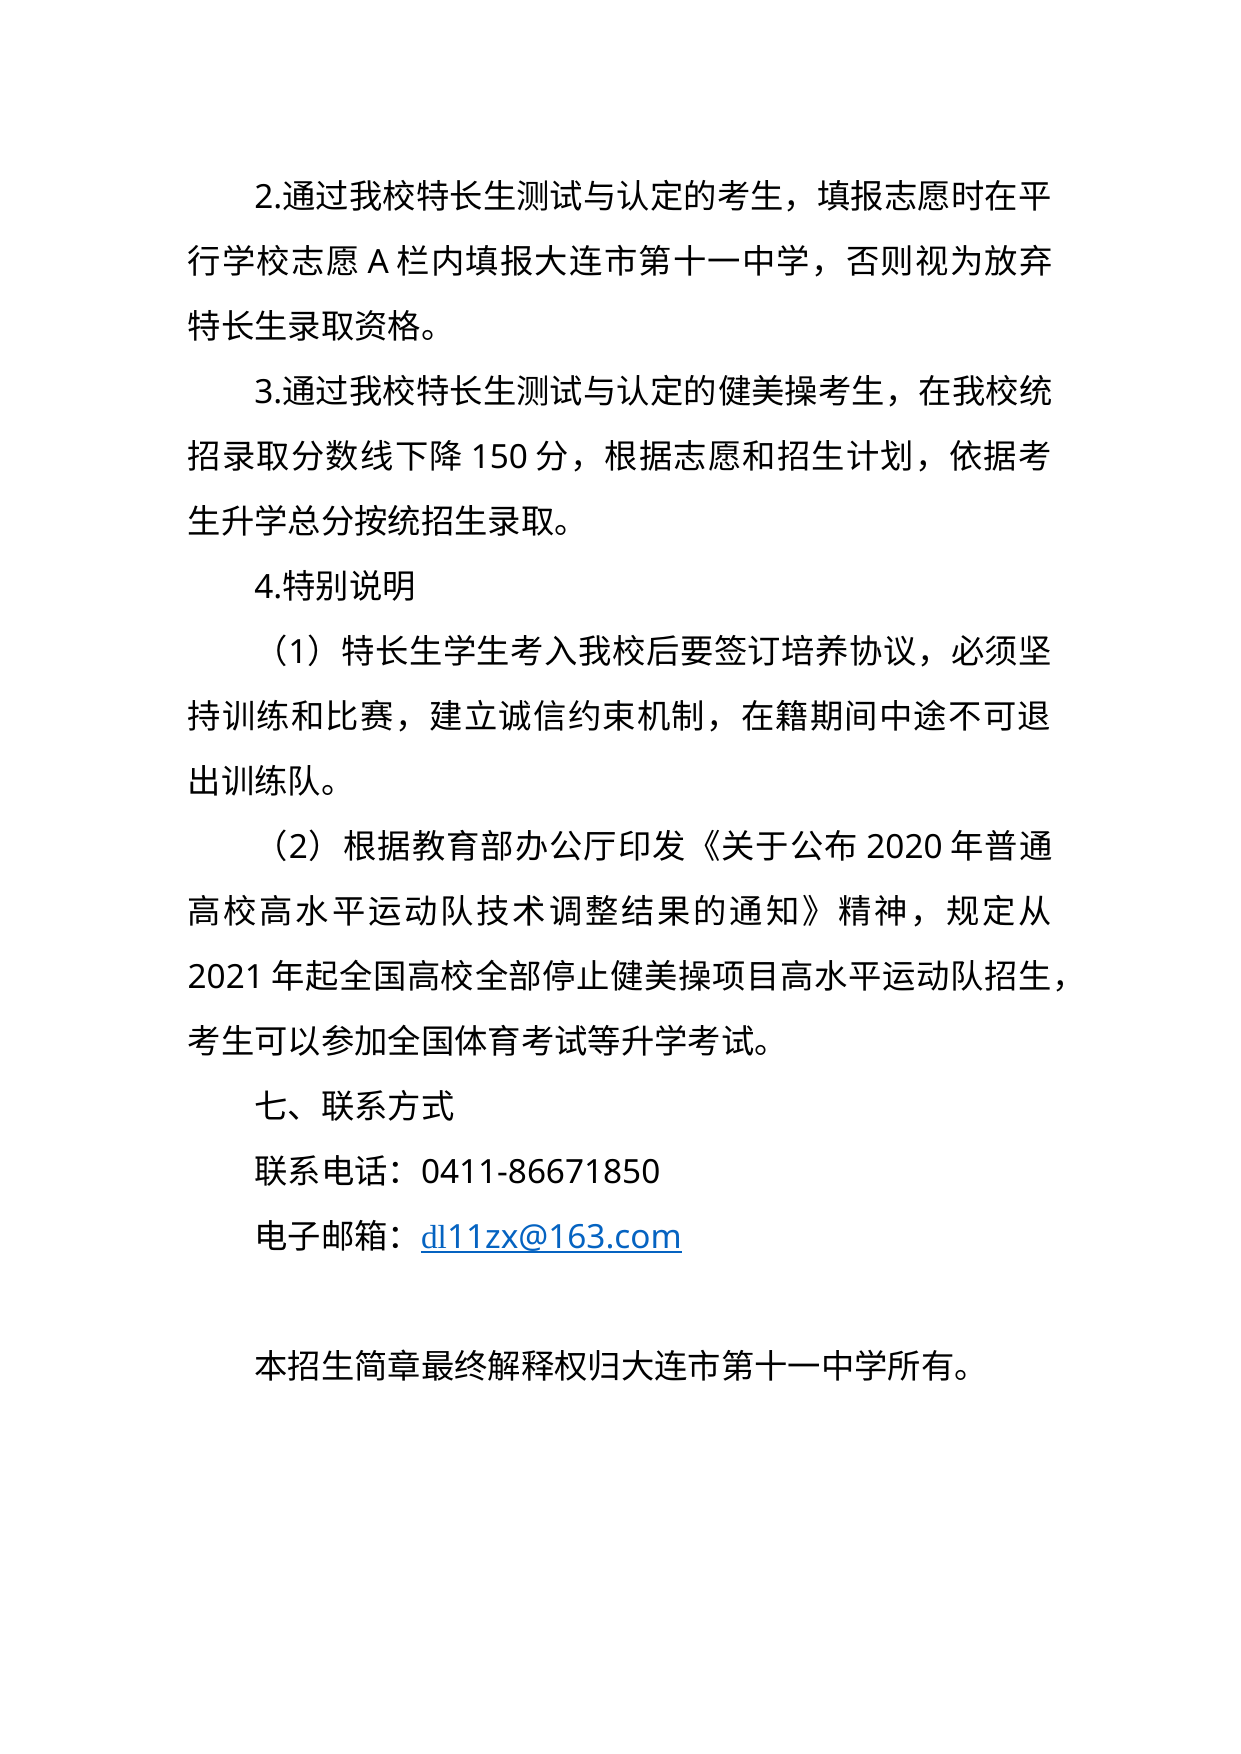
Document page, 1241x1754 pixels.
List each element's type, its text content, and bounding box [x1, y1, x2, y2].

text （1）特长生学生考入我校后要签订培养协议，必须坚持训练和比赛，建立诚信约束机制，在籍期间中途不可退出训练队。 [187, 617, 1053, 812]
text 3.通过我校特长生测试与认定的健美操考生，在我校统招录取分数线下降150分，根据志愿和招生计划，依据考生升学总分按统招生录取。 [187, 357, 1053, 552]
text 本招生简章最终解释权归大连市第十一中学所有。 [187, 1332, 1053, 1397]
text 2.通过我校特长生测试与认定的考生，填报志愿时在平行学校志愿A栏内填报大连市第十一中学，否则视为放弃特长生录取资格。 [187, 162, 1053, 357]
text 联系电话：0411-86671850 [187, 1137, 1053, 1202]
text （2）根据教育部办公厅印发《关于公布2020年普通高校高水平运动队技术调整结果的通知》精神，规定从2021年起全国高校全部停止健美操项目高水平运动队招生，考生可以参加全国体育考试等升学考试。 [187, 812, 1053, 1072]
text 七、联系方式 [187, 1072, 1053, 1137]
text 电子邮箱：dl11zx@163.com [187, 1202, 1053, 1267]
text 4.特别说明 [187, 552, 1053, 617]
